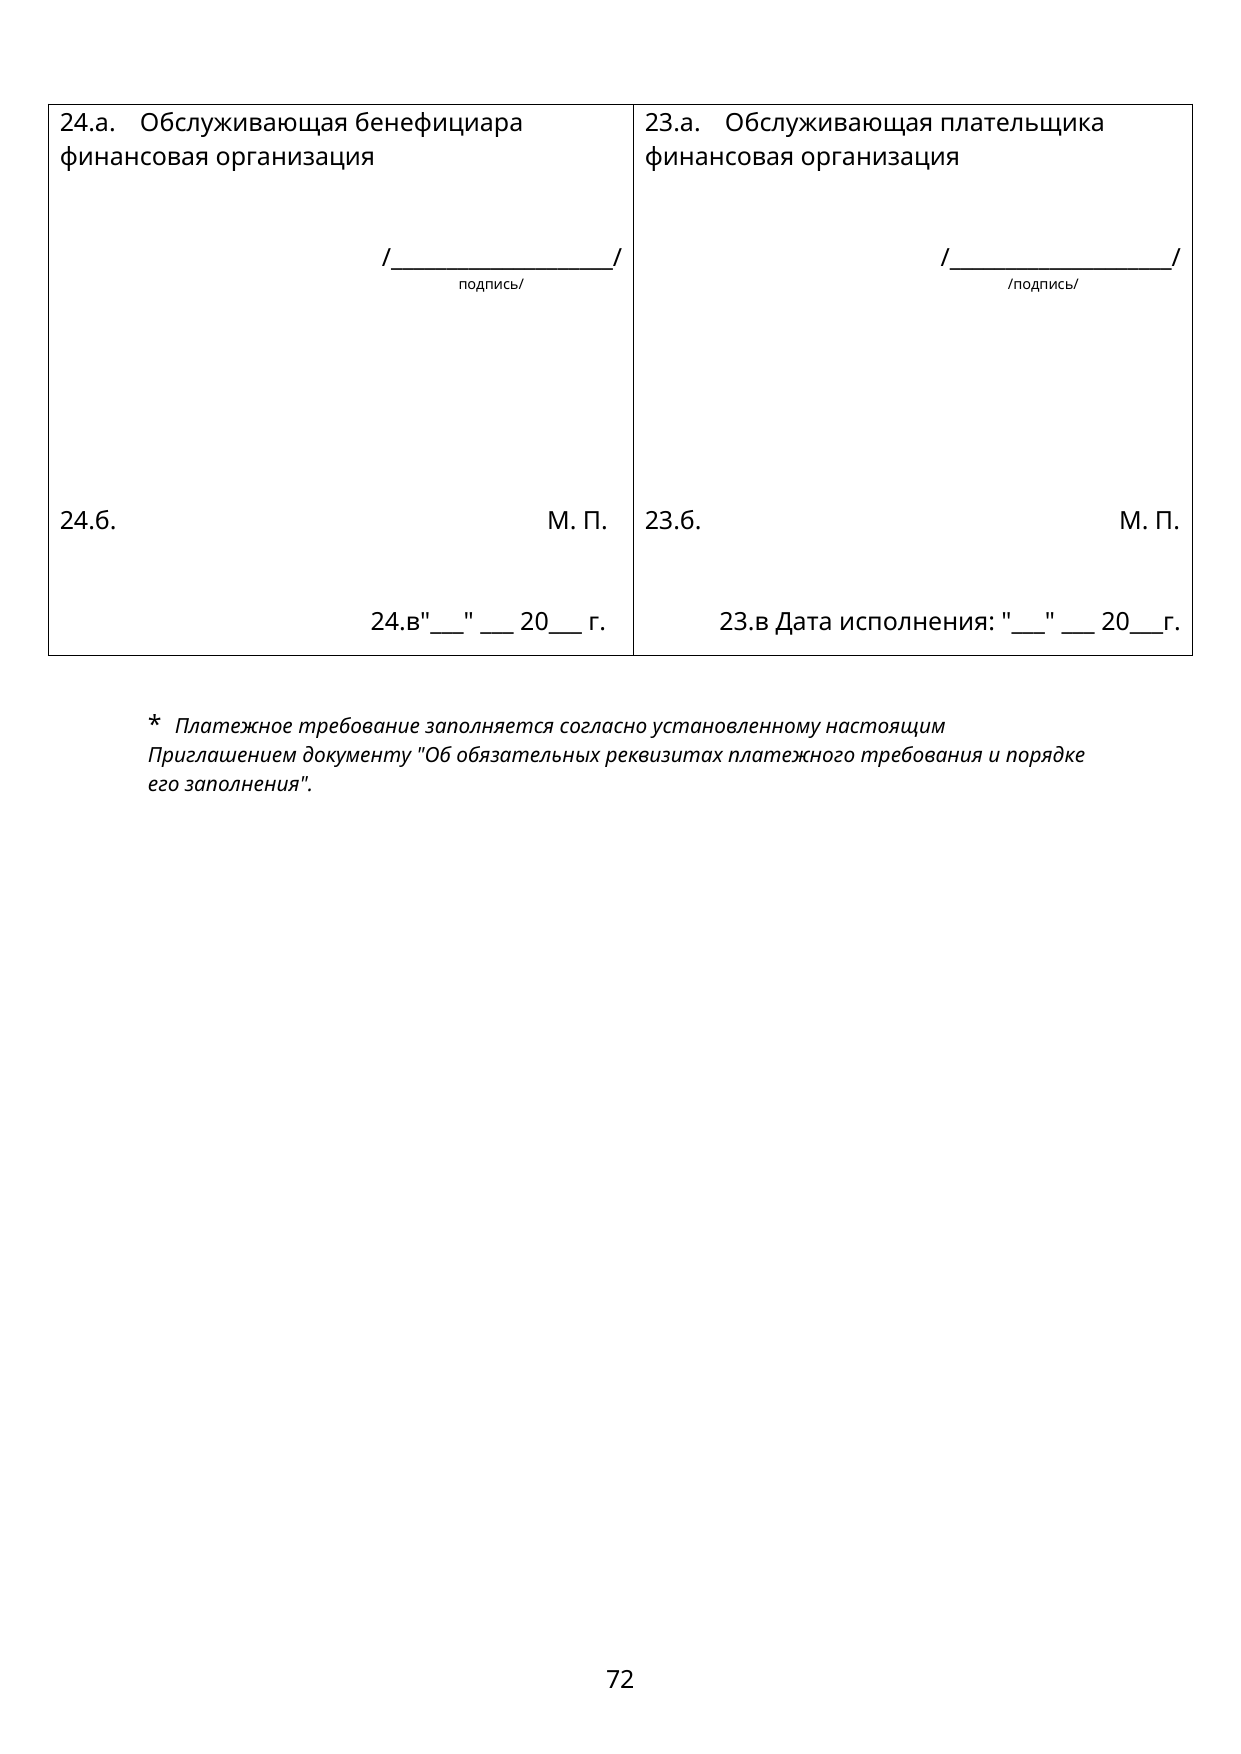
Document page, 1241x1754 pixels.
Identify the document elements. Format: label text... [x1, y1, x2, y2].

table_cell 23.б. М. П. 23.в Дата исполнения: "___" ___ 20___г. [634, 426, 1192, 655]
text * Платежное требование заполняется согласно установленному настоящим Приглашением документу "Об обязательных реквизитах платежного требования и порядке его заполнения". [148, 707, 1092, 797]
table_cell 23.а. Обслуживающая плательщика финансовая организация /____________________/ /подпись/ [634, 105, 1192, 426]
table_cell 24.а. Обслуживающая бенефициара финансовая организация /____________________/ подпись/ [49, 105, 633, 426]
table_cell 24.б. М. П. 24.в"___" ___ 20___ г. [49, 426, 633, 655]
